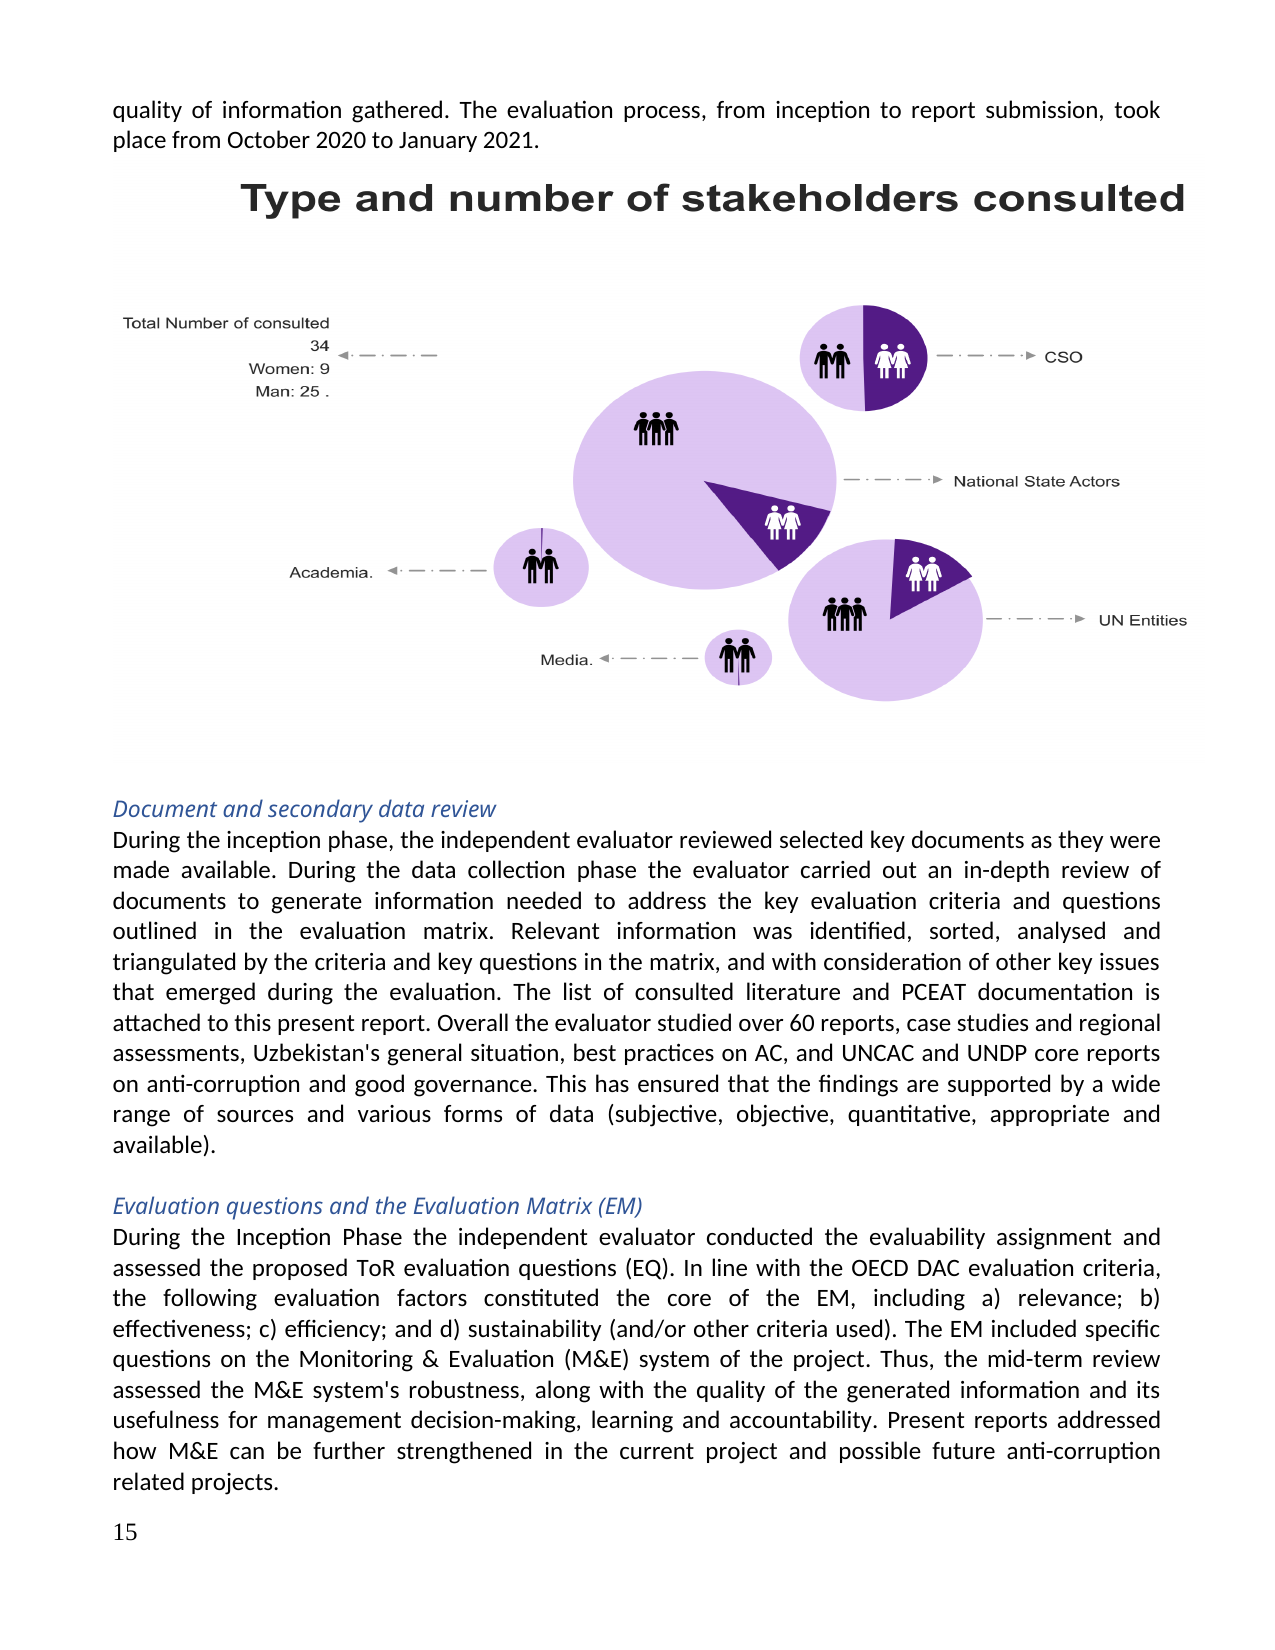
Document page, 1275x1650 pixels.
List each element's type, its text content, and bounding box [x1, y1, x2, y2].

text Document and secondary data review [112, 793, 1162, 824]
text During the Inception Phase the independent evaluator conducted the evaluability assignment and assessed the proposed ToR evaluation questions (EQ). In line with the OECD DAC evaluation criteria, the following evaluation factors constituted the core of the EM, including a) relevance; b) effectiveness; c) efficiency; and d) sustainability (and/or other criteria used). The EM included specific questions on the Monitoring & Evaluation (M&E) system of the project. Thus, the mid-term review assessed the M&E system's robustness, along with the quality of the generated information and its usefulness for management decision-making, learning and accountability. Present reports addressed how M&E can be further strengthened in the current project and possible future anti-corruption related projects. [112, 1221, 1162, 1496]
text Evaluation questions and the Evaluation Matrix (EM) [112, 1190, 1162, 1221]
text During the inception phase, the independent evaluator reviewed selected key documents as they were made available. During the data collection phase the evaluator carried out an in-depth review of documents to generate information needed to address the key evaluation criteria and questions outlined in the evaluation matrix. Relevant information was identified, sorted, analysed and triangulated by the criteria and key questions in the matrix, and with consideration of other key issues that emerged during the evaluation. The list of consulted literature and PCEAT documentation is attached to this present report. Overall the evaluator studied over 60 reports, case studies and regional assessments, Uzbekistan's general situation, best practices on AC, and UNCAC and UNDP core reports on anti-corruption and good governance. This has ensured that the findings are supported by a wide range of sources and various forms of data (subjective, objective, quantitative, appropriate and available). [112, 824, 1162, 1160]
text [112, 94, 1162, 154]
